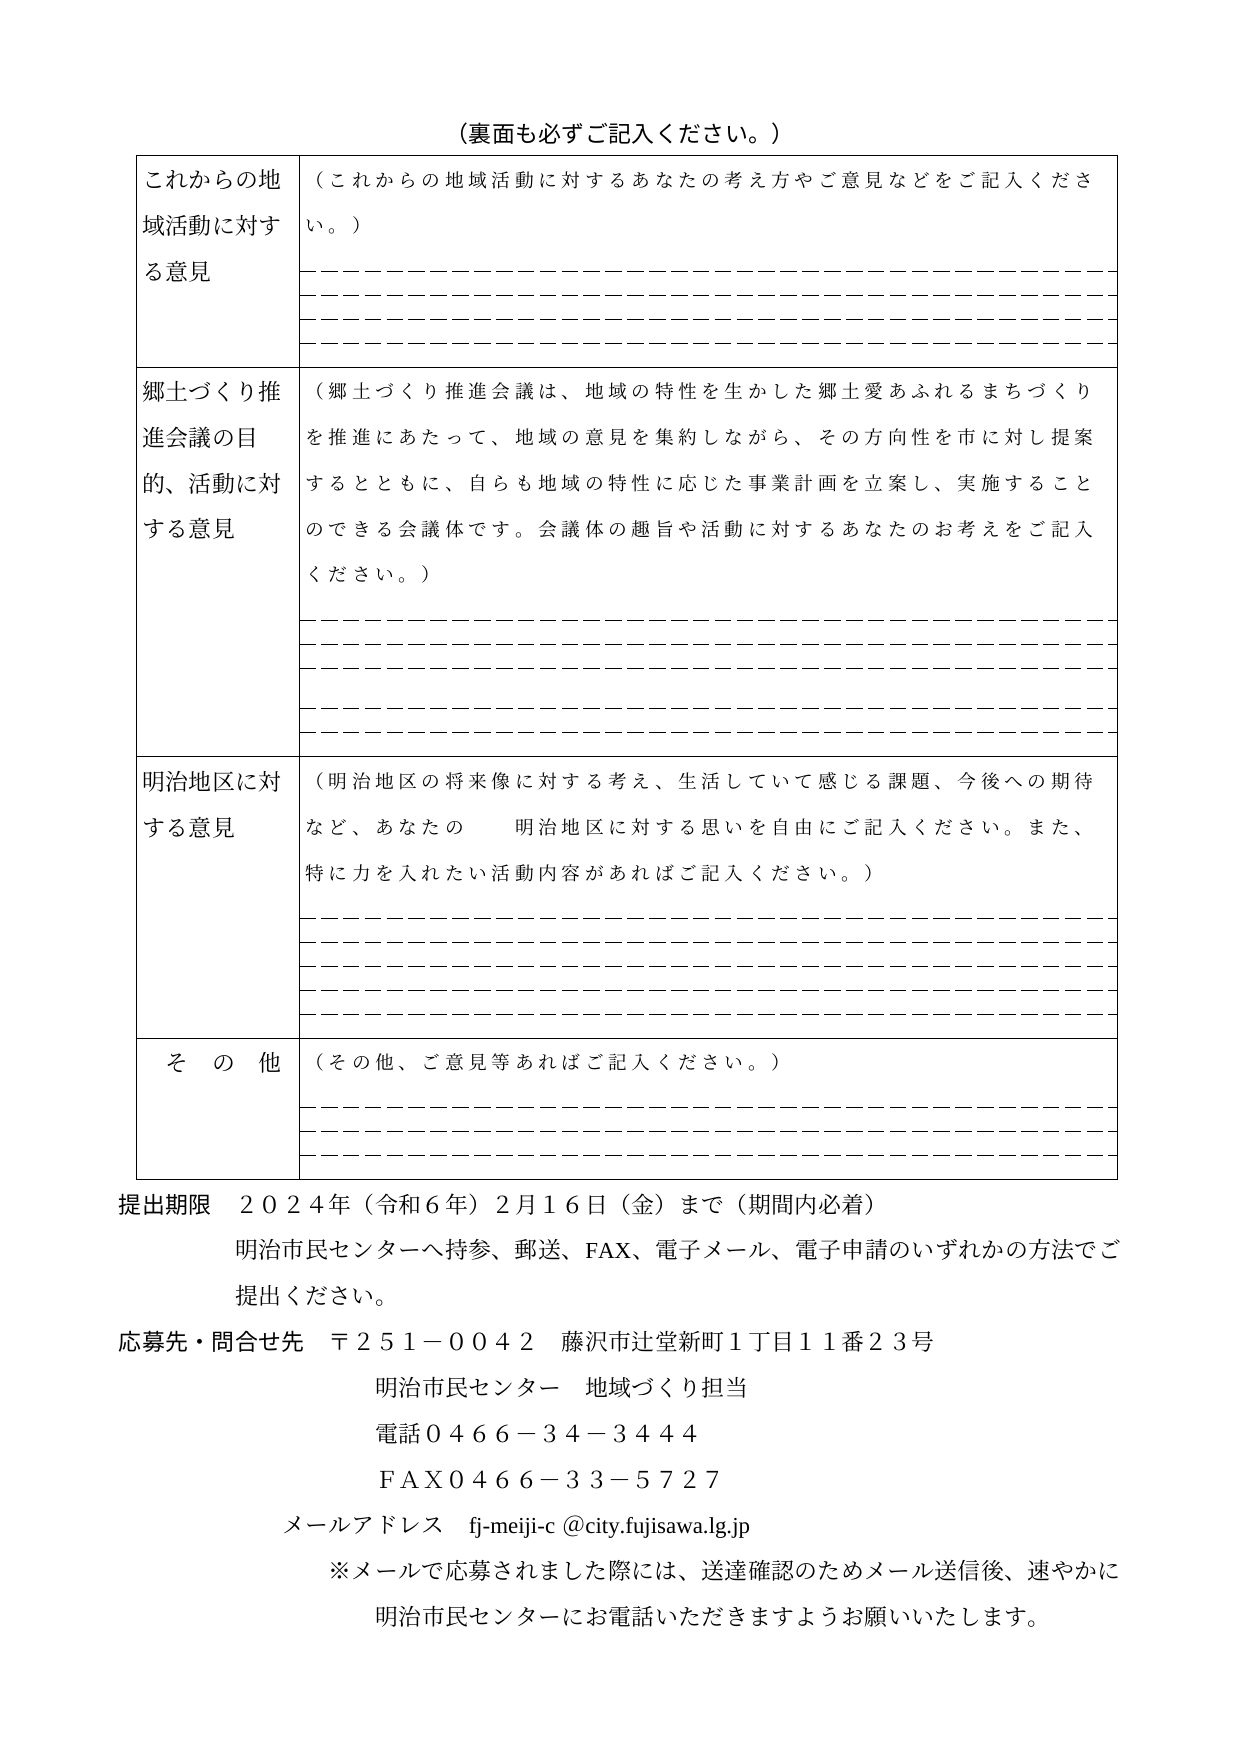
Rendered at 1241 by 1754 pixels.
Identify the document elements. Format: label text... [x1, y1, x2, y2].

table_cell [300, 295, 1117, 319]
table_cell [300, 1107, 1117, 1131]
text ＦＡＸ０４６６－３３－５７２７ [355, 1455, 1122, 1501]
table_cell [300, 668, 1117, 708]
table_cell [300, 942, 1117, 966]
table_cell （その他、ご意見等あればご記入ください。） [300, 1039, 1117, 1107]
text 応募先・問合せ先 〒２５１－００４２ 藤沢市辻堂新町１丁目１１番２３号 [118, 1318, 1122, 1363]
table_cell [300, 918, 1117, 942]
table_cell [300, 708, 1117, 732]
text 明治市民センター 地域づくり担当 [355, 1363, 1122, 1409]
table_cell そ の 他 [137, 1039, 299, 1179]
table_cell （明治地区の将来像に対する考え、生活していて感じる課題、今後への期待など、あなたの 明治地区に対する思いを自由にご記入ください。また、特に力を入れたい活動内容があればご記入ください。） [300, 757, 1117, 918]
table_header （これからの地域活動に対するあなたの考え方やご意見などをご記入ください。） [300, 156, 1117, 271]
table_cell [300, 732, 1117, 756]
text ※メールで応募されました際には、送達確認のためメール送信後、速やかに明治市民センターにお電話いただきますようお願いいたします。 [165, 1547, 1122, 1638]
table_cell 郷土づくり推進会議の目的、活動に対する意見 [137, 368, 299, 756]
text メールアドレス fj-meiji-c＠city.fujisawa.lg.jp [165, 1501, 1122, 1547]
table_header これからの地 域活動に対す る意見 [137, 156, 299, 367]
text （裏面も必ずご記入ください。） [118, 109, 1122, 155]
table_cell [300, 966, 1117, 989]
table_cell [300, 644, 1117, 668]
table_cell [300, 271, 1117, 295]
text 電話０４６６－３４－３４４４ [355, 1409, 1122, 1455]
table_cell [300, 1131, 1117, 1155]
table_cell 明治地区に対する意見 [137, 757, 299, 1037]
text 提出期限 ２０２４年（令和６年）２月１６日（金）まで（期間内必着） [118, 1180, 1122, 1226]
table_cell [300, 620, 1117, 644]
table_cell [300, 1155, 1117, 1179]
table_cell [300, 990, 1117, 1013]
table_cell （郷土づくり推進会議は、地域の特性を生かした郷土愛あふれるまちづくりを推進にあたって、地域の意見を集約しながら、その方向性を市に対し提案するとともに、自らも地域の特性に応じた事業計画を立案し、実施することのできる会議体です。会議体の趣旨や活動に対するあなたのお考えをご記入ください。） [300, 368, 1117, 620]
text 明治市民センターへ持参、郵送、FAX、電子メール、電子申請のいずれかの方法でご提出ください。 [118, 1226, 1122, 1318]
table_cell [300, 1014, 1117, 1037]
table_cell [300, 319, 1117, 343]
table_cell [300, 343, 1117, 367]
